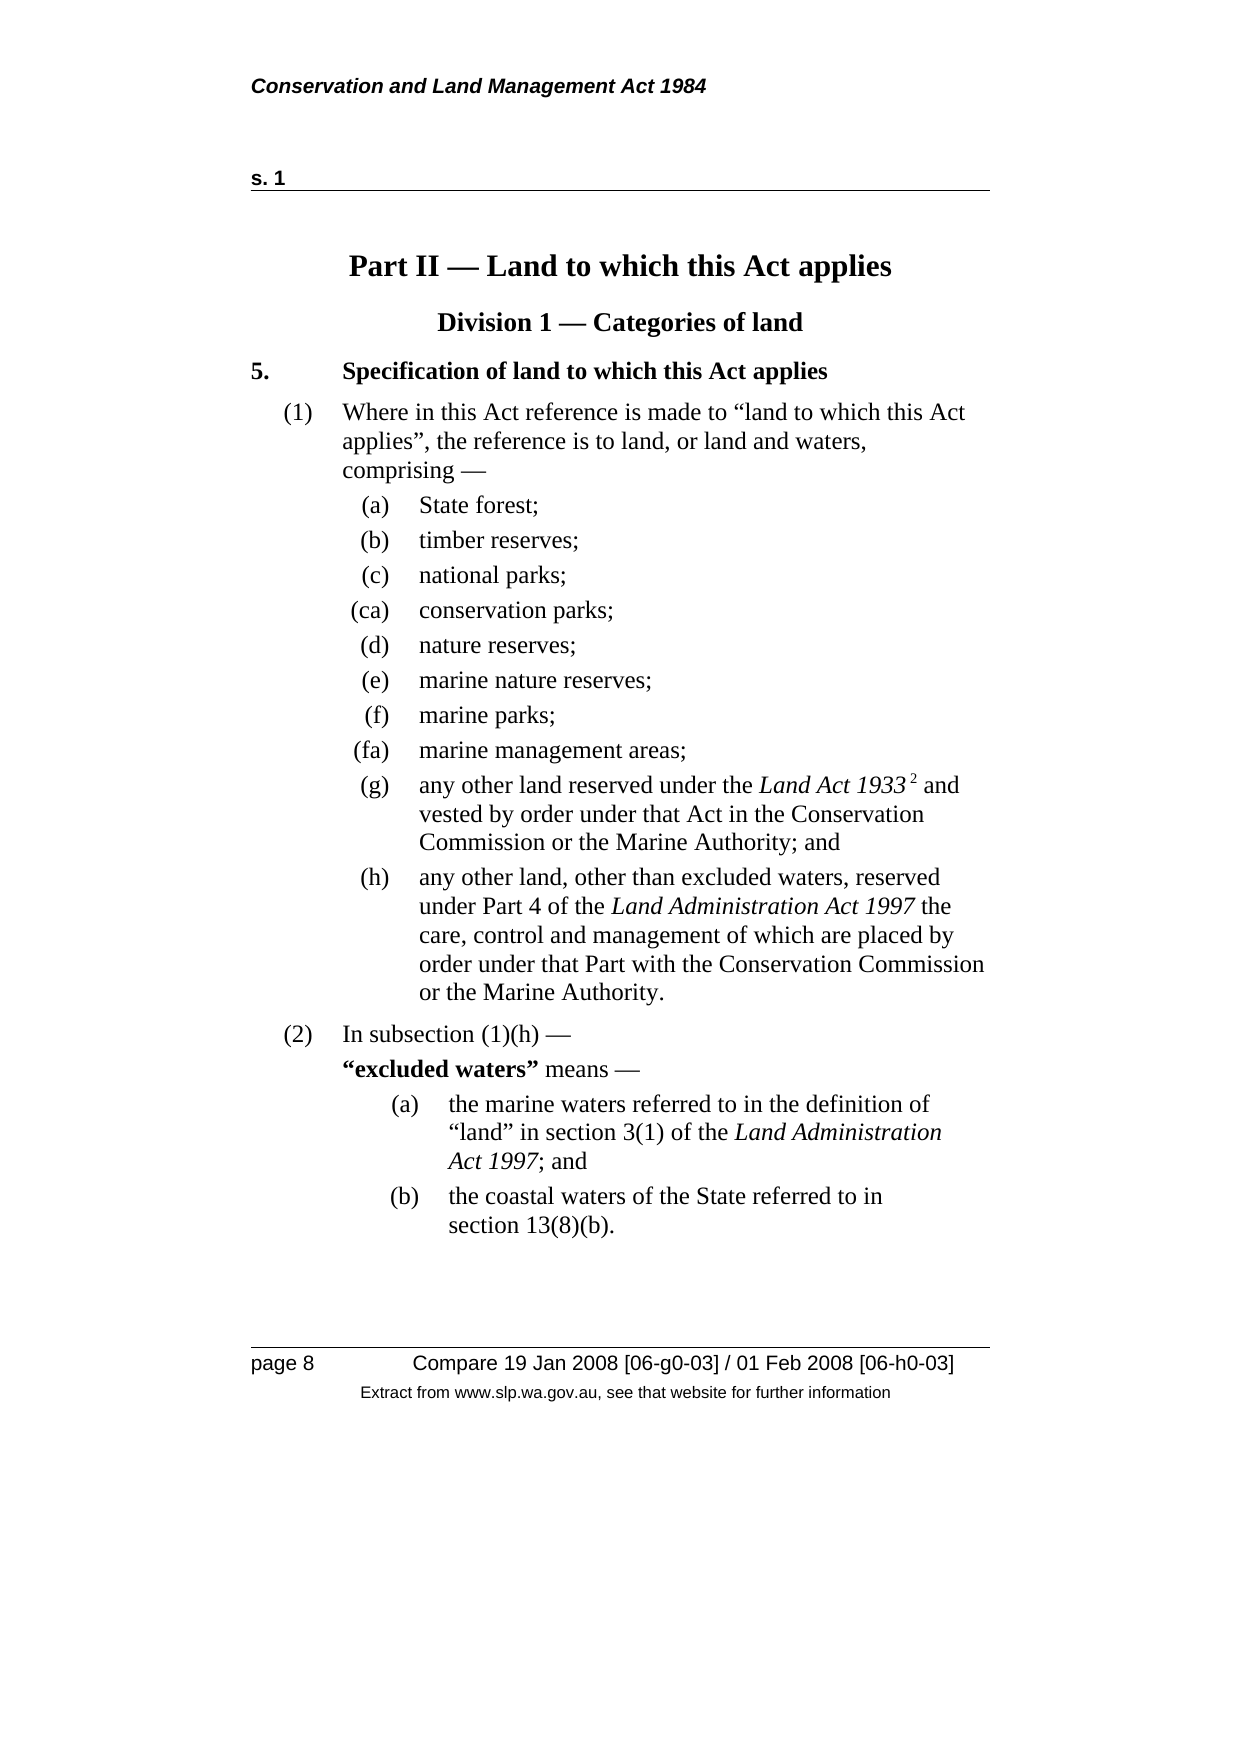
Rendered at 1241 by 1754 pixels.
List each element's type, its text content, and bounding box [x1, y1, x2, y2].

text (h) any other land, other than excluded waters, reserved under Part 4 of the Land Administration Act 1997 the care, control and management of which are placed by order under that Part with the Conservation Commission or the Marine Authority. [251, 862, 990, 1006]
text (d) nature reserves; [251, 630, 990, 659]
text (fa) marine management areas; [251, 735, 990, 764]
text (b) the coastal waters of the State referred to in section 13(8)(b). [251, 1181, 990, 1239]
text (g) any other land reserved under the Land Act 1933 2 and vested by order under that Act in the Conservation Commission or the Marine Authority; and [251, 770, 990, 856]
text (1) Where in this Act reference is made to “land to which this Act applies”, the reference is to land, or land and waters, comprising — [251, 397, 990, 484]
text (c) national parks; [251, 560, 990, 589]
subtitle 5. Specification of land to which this Act applies [251, 356, 990, 385]
text (2) In subsection (1)(h) — [251, 1019, 990, 1047]
text (e) marine nature reserves; [251, 665, 990, 694]
text “excluded waters” means — [251, 1054, 990, 1082]
text (a) the marine waters referred to in the definition of “land” in section 3(1) of the Land Administration Act 1997; and [251, 1089, 990, 1175]
subtitle Part II — Land to which this Act applies [251, 247, 990, 283]
text (f) marine parks; [251, 700, 990, 729]
text (a) State forest; [251, 490, 990, 519]
subtitle Division 1 — Categories of land [251, 306, 990, 337]
text (b) timber reserves; [251, 525, 990, 554]
text (ca) conservation parks; [251, 595, 990, 624]
